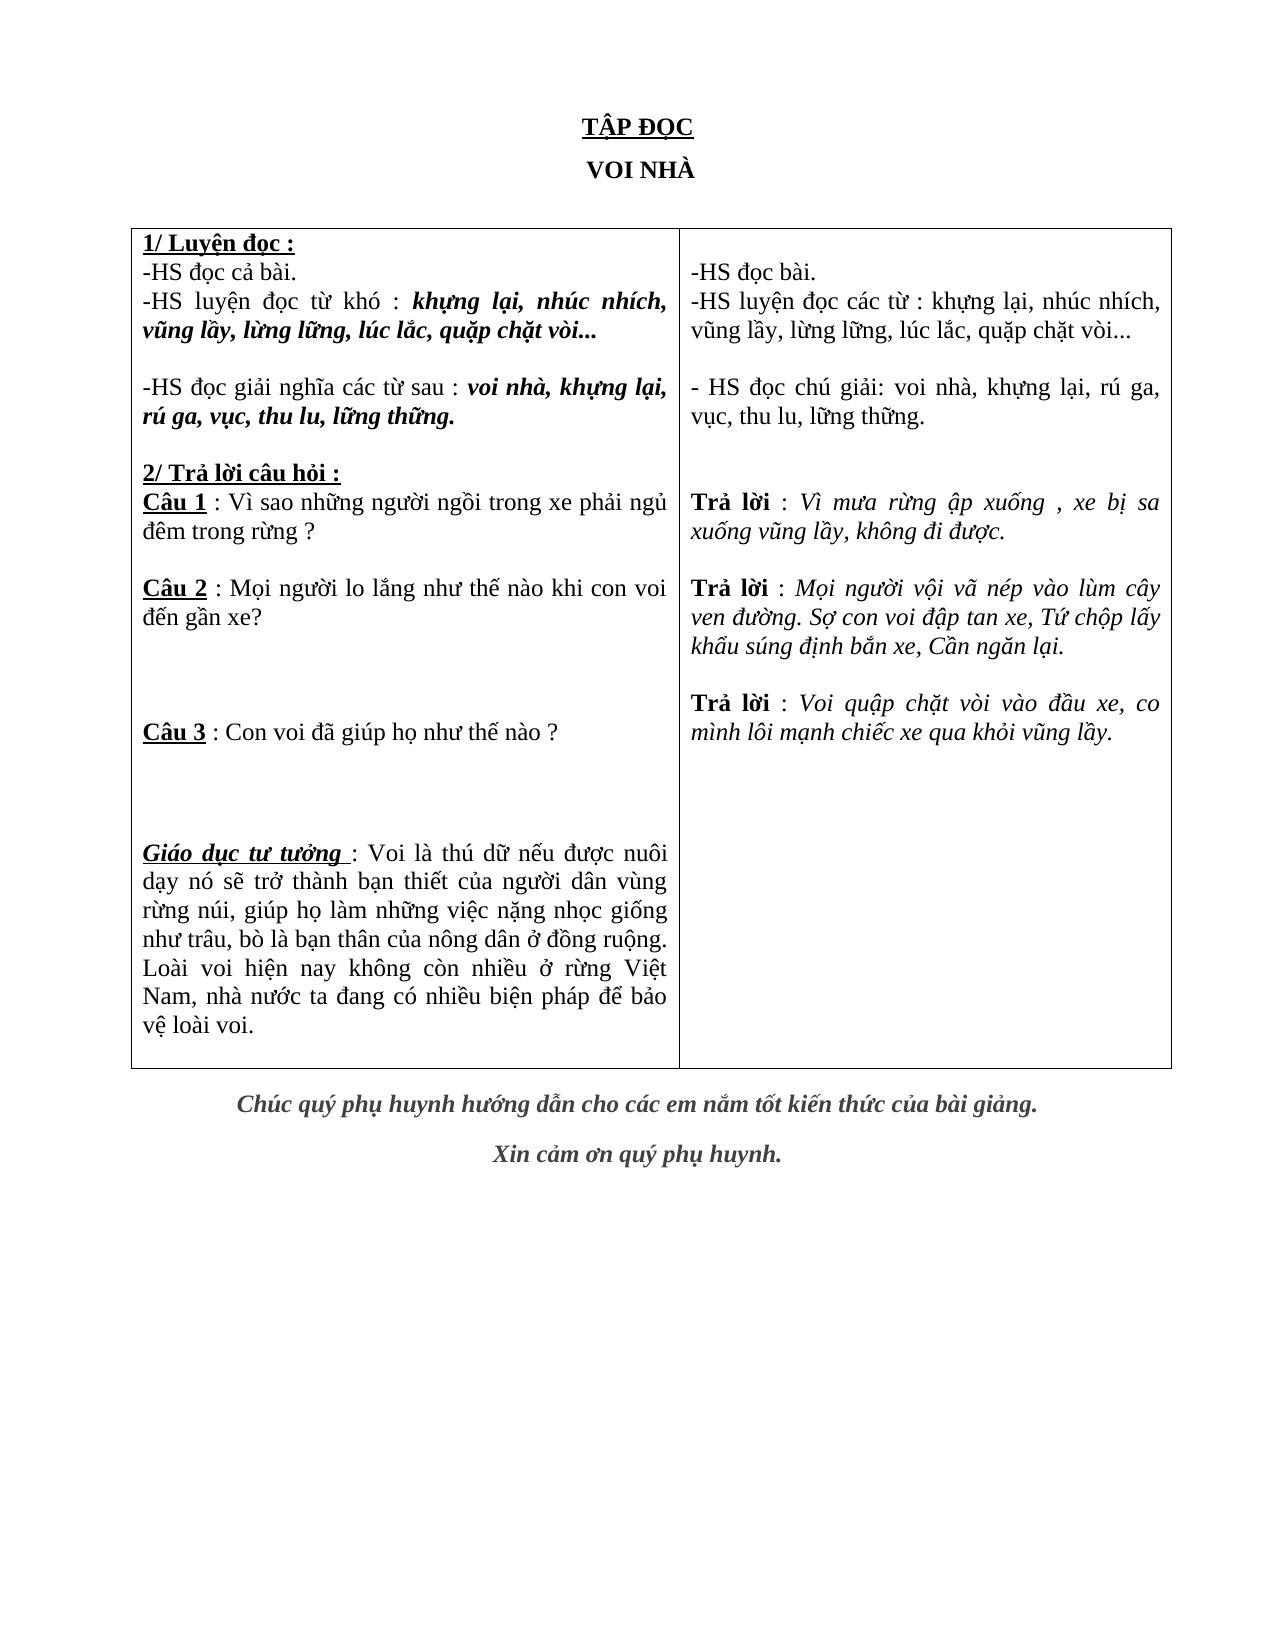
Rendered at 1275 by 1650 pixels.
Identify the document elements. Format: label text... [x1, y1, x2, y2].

table_header 1/ Luyện đọc : -HS đọc cả bài. -HS luyện đọc từ khó : khựng lại, nhúc nhích, vũng lầy, lừng lững, lúc lắc, quặp chặt vòi... -HS đọc giải nghĩa các từ sau : voi nhà, khựng lại, rú ga, vục, thu lu, lững thững. 2/ Trả lời câu hỏi : Câu 1 : Vì sao những người ngồi trong xe phải ngủ đêm trong rừng ? Câu 2 : Mọi người lo lắng như thế nào khi con voi đến gần xe? Câu 3 : Con voi đã giúp họ như thế nào ? Giáo dục tư tưởng : Voi là thú dữ nếu được nuôi dạy nó sẽ trở thành bạn thiết của người dân vùng rừng núi, giúp họ làm những việc nặng nhọc giống như trâu, bò là bạn thân của nông dân ở đồng ruộng. Loài voi hiện nay không còn nhiều ở rừng Việt Nam, nhà nước ta đang có nhiều biện pháp để bảo vệ loài voi. [132, 229, 679, 1068]
table_header -HS đọc bài. -HS luyện đọc các từ : khựng lại, nhúc nhích, vũng lầy, lừng lững, lúc lắc, quặp chặt vòi... - HS đọc chú giải: voi nhà, khựng lại, rú ga, vục, thu lu, lững thững. Trả lời : Vì mưa rừng ập xuống , xe bị sa xuống vũng lầy, không đi được. Trả lời : Mọi người vội vã nép vào lùm cây ven đường. Sợ con voi đập tan xe, Tứ chộp lấy khẩu súng định bắn xe, Cần ngăn lại. Trả lời : Voi quập chặt vòi vào đầu xe, co mình lôi mạnh chiếc xe qua khỏi vũng lầy. [680, 229, 1171, 1068]
subtitle VOI NHÀ [150, 156, 1125, 184]
subtitle TẬP ĐỌC [150, 112, 1125, 141]
subtitle Xin cảm ơn quý phụ huynh. [150, 1139, 1125, 1168]
subtitle Chúc quý phụ huynh hướng dẫn cho các em nắm tốt kiến thức của bài giảng. [150, 1089, 1125, 1118]
